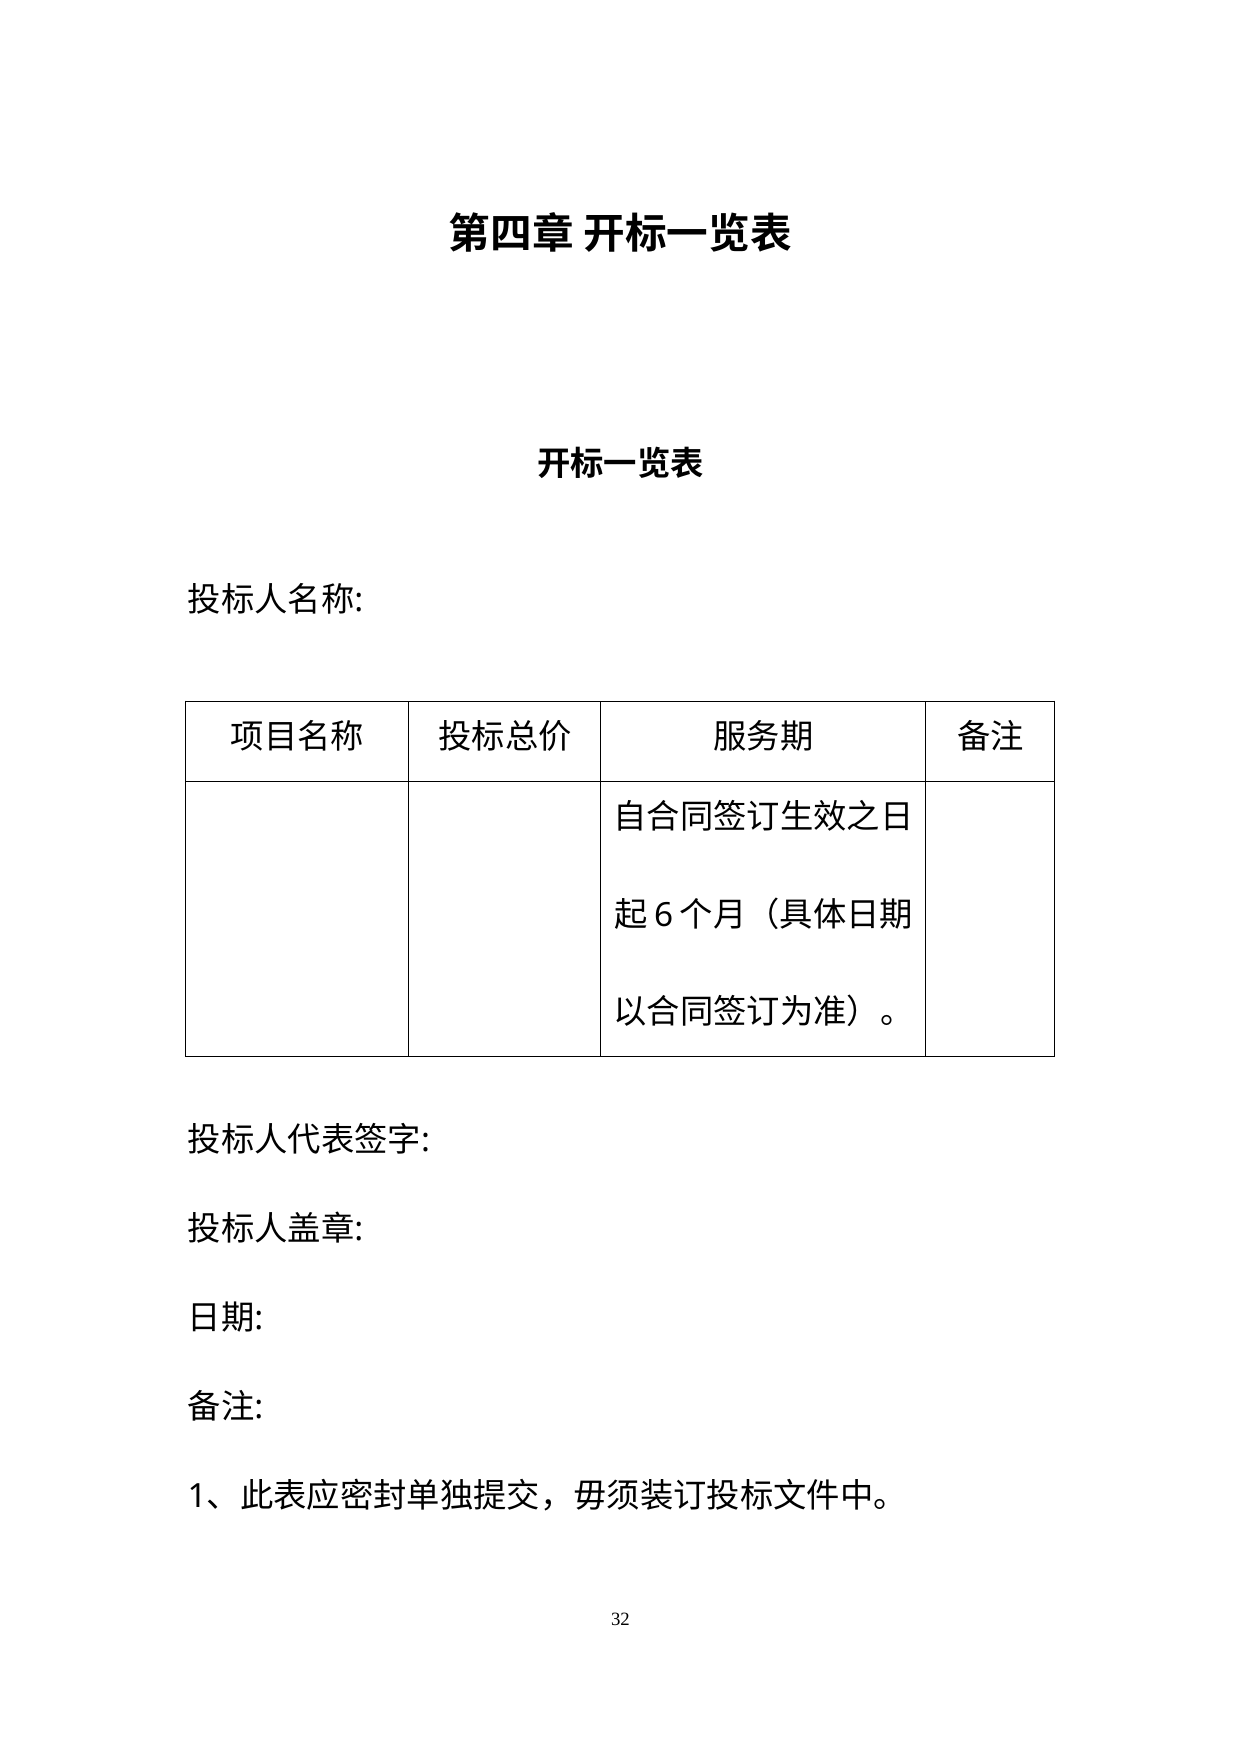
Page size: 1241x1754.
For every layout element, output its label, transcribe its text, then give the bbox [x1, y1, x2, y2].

table_header 服务期 [601, 702, 925, 781]
text 1、此表应密封单独提交，毋须装订投标文件中。 [187, 1461, 1053, 1526]
subtitle 第四章 开标一览表 [187, 197, 1053, 262]
text 日期: [187, 1282, 1053, 1347]
table_header 项目名称 [186, 702, 408, 781]
table_cell 自合同签订生效之日起6个月（具体日期以合同签订为准）。 [601, 782, 925, 1056]
table_cell [409, 782, 600, 1056]
table_header 投标总价 [409, 702, 600, 781]
text 备注: [187, 1372, 1053, 1437]
table_cell [186, 782, 408, 1056]
text 投标人名称: [187, 564, 1053, 629]
table_header 备注 [926, 702, 1054, 781]
table_cell [926, 782, 1054, 1056]
text 开标一览表 [187, 429, 1053, 494]
text 投标人代表签字: [187, 1104, 1053, 1169]
text 投标人盖章: [187, 1193, 1053, 1258]
